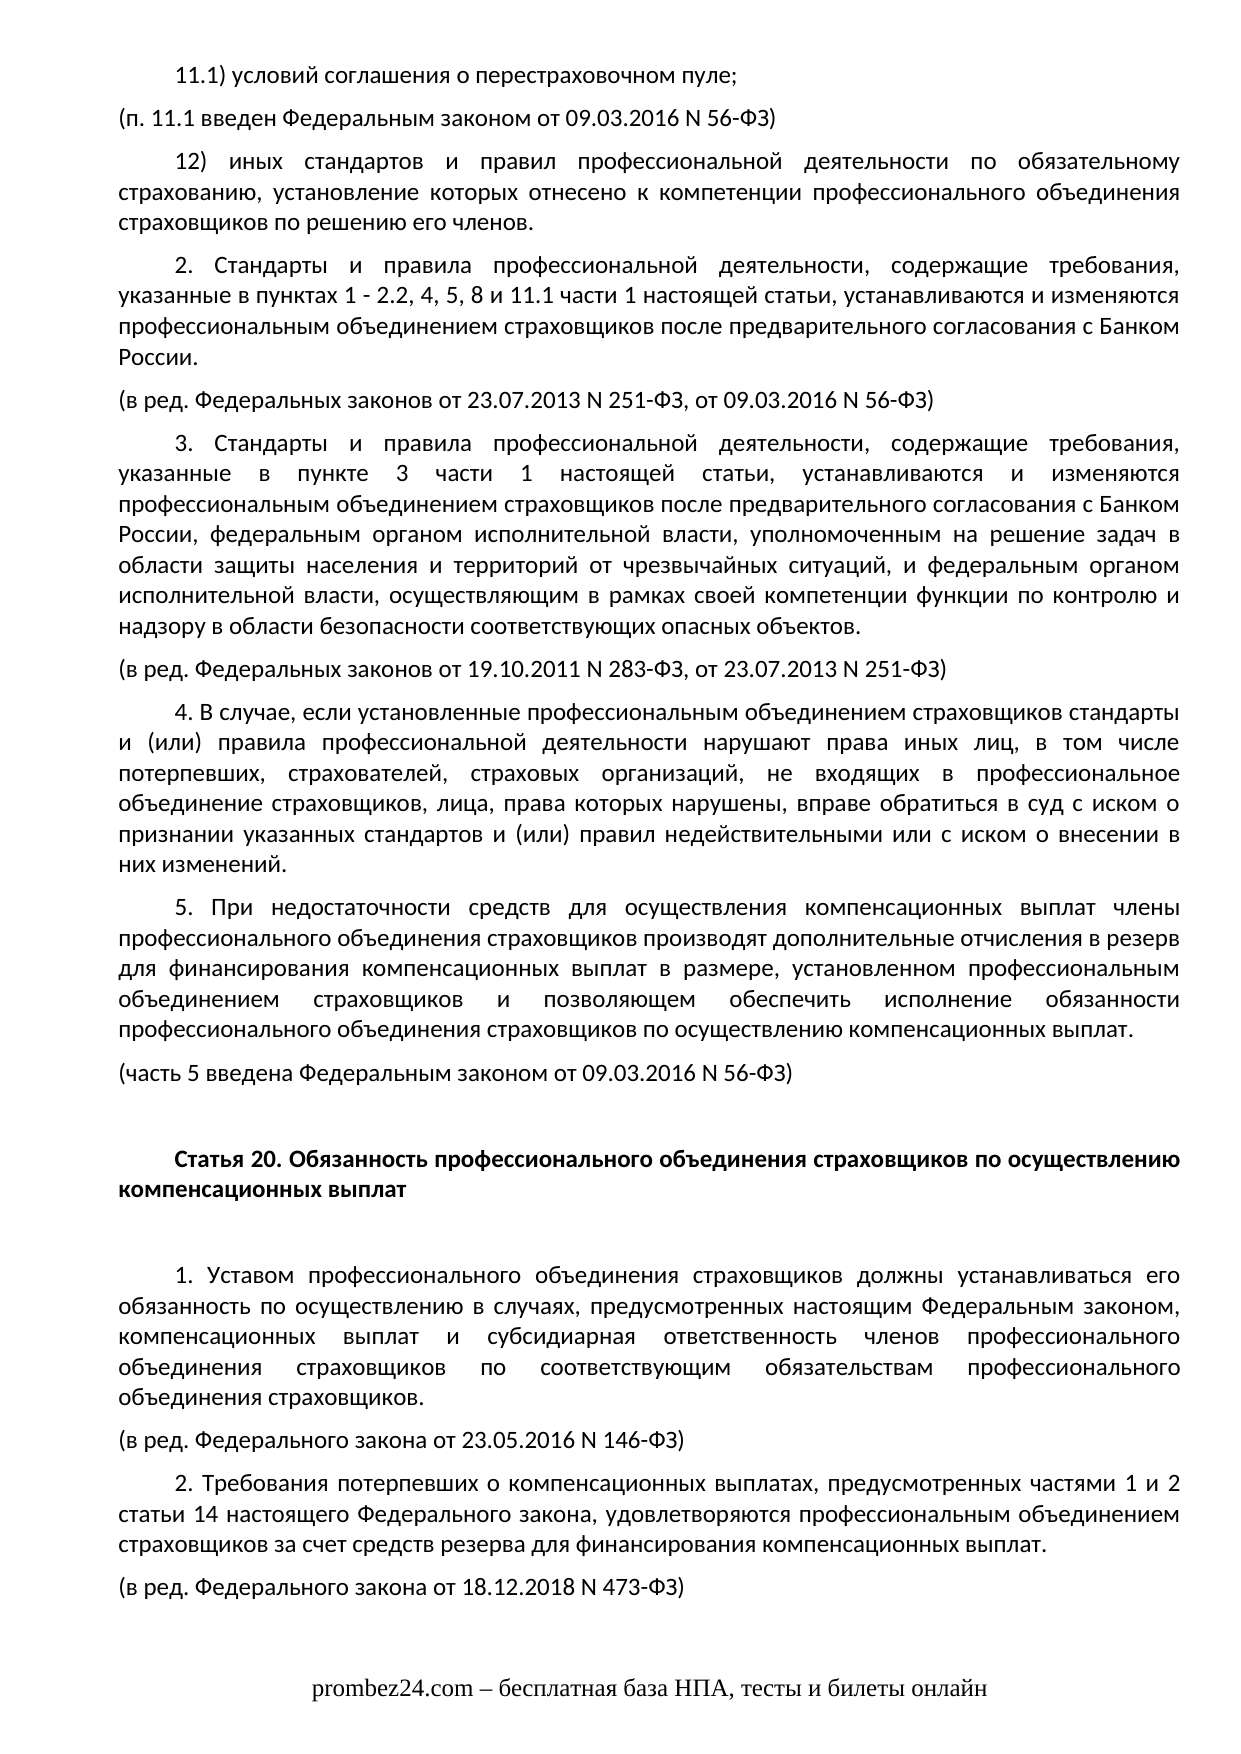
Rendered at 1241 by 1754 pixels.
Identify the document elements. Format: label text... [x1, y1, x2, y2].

text 2. Стандарты и правила профессиональной деятельности, содержащие требования, указанные в пунктах 1 - 2.2, 4, 5, 8 и 11.1 части 1 настоящей статьи, устанавливаются и изменяются профессиональным объединением страховщиков после предварительного согласования с Банком России. [118, 249, 1181, 371]
text 1. Уставом профессионального объединения страховщиков должны устанавливаться его обязанность по осуществлению в случаях, предусмотренных настоящим Федеральным законом, компенсационных выплат и субсидиарная ответственность членов профессионального объединения страховщиков по соответствующим обязательствам профессионального объединения страховщиков. [118, 1259, 1181, 1412]
text (часть 5 введена Федеральным законом от 09.03.2016 N 56-ФЗ) [118, 1057, 1181, 1087]
title Статья 20. Обязанность профессионального объединения страховщиков по осуществлению компенсационных выплат [118, 1143, 1181, 1204]
text (п. 11.1 введен Федеральным законом от 09.03.2016 N 56-ФЗ) [118, 102, 1181, 133]
text 4. В случае, если установленные профессиональным объединением страховщиков стандарты и (или) правила профессиональной деятельности нарушают права иных лиц, в том числе потерпевших, страхователей, страховых организаций, не входящих в профессиональное объединение страховщиков, лица, права которых нарушены, вправе обратиться в суд с иском о признании указанных стандартов и (или) правил недействительными или с иском о внесении в них изменений. [118, 696, 1181, 879]
text (в ред. Федеральных законов от 19.10.2011 N 283-ФЗ, от 23.07.2013 N 251-ФЗ) [118, 653, 1181, 683]
text 2. Требования потерпевших о компенсационных выплатах, предусмотренных частями 1 и 2 статьи 14 настоящего Федерального закона, удовлетворяются профессиональным объединением страховщиков за счет средств резерва для финансирования компенсационных выплат. [118, 1467, 1181, 1559]
text 11.1) условий соглашения о перестраховочном пуле; [118, 59, 1181, 89]
text (в ред. Федеральных законов от 23.07.2013 N 251-ФЗ, от 09.03.2016 N 56-ФЗ) [118, 384, 1181, 414]
text 12) иных стандартов и правил профессиональной деятельности по обязательному страхованию, установление которых отнесено к компетенции профессионального объединения страховщиков по решению его членов. [118, 145, 1181, 237]
text (в ред. Федерального закона от 18.12.2018 N 473-ФЗ) [118, 1571, 1181, 1602]
text 5. При недостаточности средств для осуществления компенсационных выплат члены профессионального объединения страховщиков производят дополнительные отчисления в резерв для финансирования компенсационных выплат в размере, установленном профессиональным объединением страховщиков и позволяющем обеспечить исполнение обязанности профессионального объединения страховщиков по осуществлению компенсационных выплат. [118, 892, 1181, 1044]
text (в ред. Федерального закона от 23.05.2016 N 146-ФЗ) [118, 1424, 1181, 1455]
text 3. Стандарты и правила профессиональной деятельности, содержащие требования, указанные в пункте 3 части 1 настоящей статьи, устанавливаются и изменяются профессиональным объединением страховщиков после предварительного согласования с Банком России, федеральным органом исполнительной власти, уполномоченным на решение задач в области защиты населения и территорий от чрезвычайных ситуаций, и федеральным органом исполнительной власти, осуществляющим в рамках своей компетенции функции по контролю и надзору в области безопасности соответствующих опасных объектов. [118, 427, 1181, 640]
